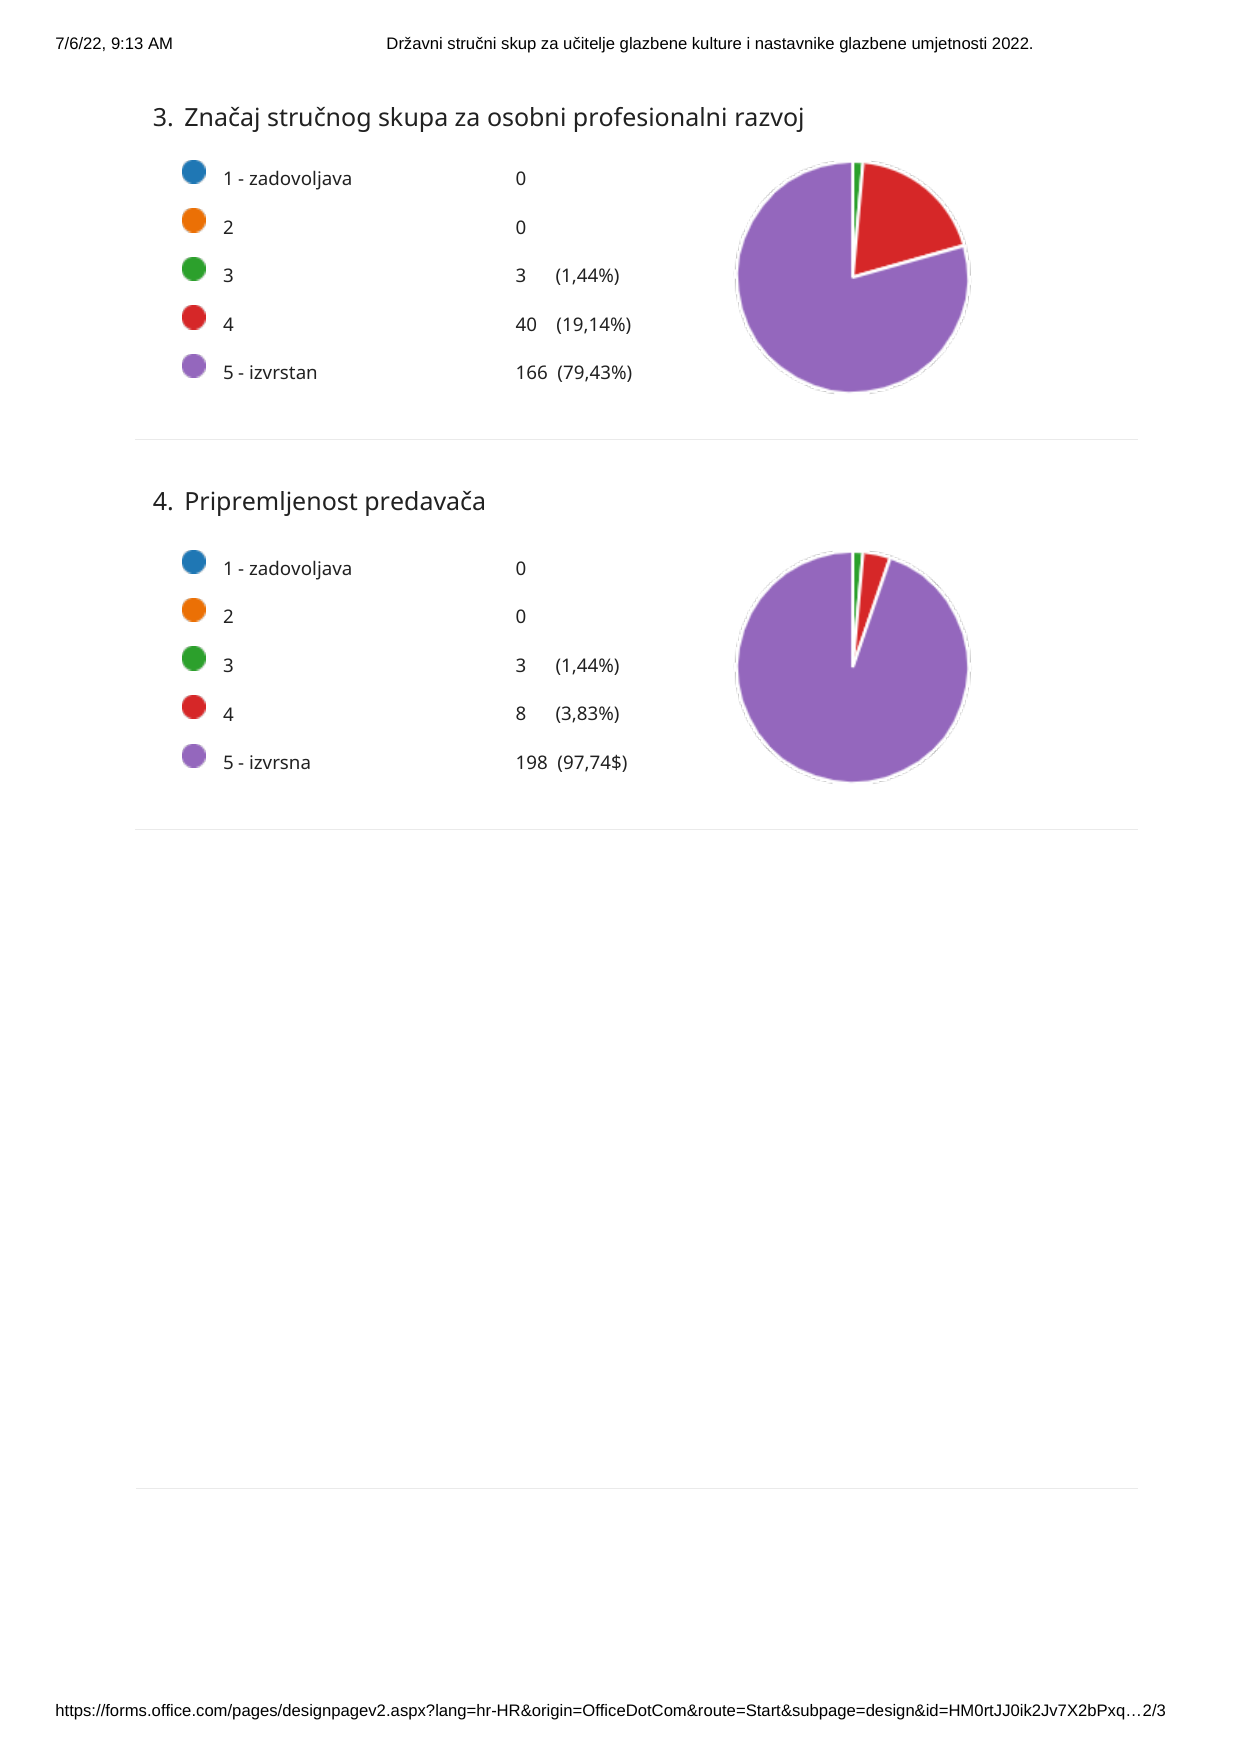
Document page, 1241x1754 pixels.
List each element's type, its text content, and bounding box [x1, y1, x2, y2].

list Značaj stručnog skupa za osobni profesionalni razvoj [153, 100, 1081, 134]
picture [182, 208, 206, 233]
picture [182, 598, 206, 622]
picture [182, 744, 206, 768]
picture [182, 305, 206, 330]
picture [702, 550, 1011, 785]
picture [182, 354, 206, 378]
picture [182, 257, 206, 281]
picture [182, 695, 206, 719]
picture [182, 646, 206, 671]
picture [182, 550, 206, 574]
picture [182, 160, 206, 184]
list Pripremljenost predavača [153, 483, 1081, 518]
picture [712, 160, 1002, 395]
